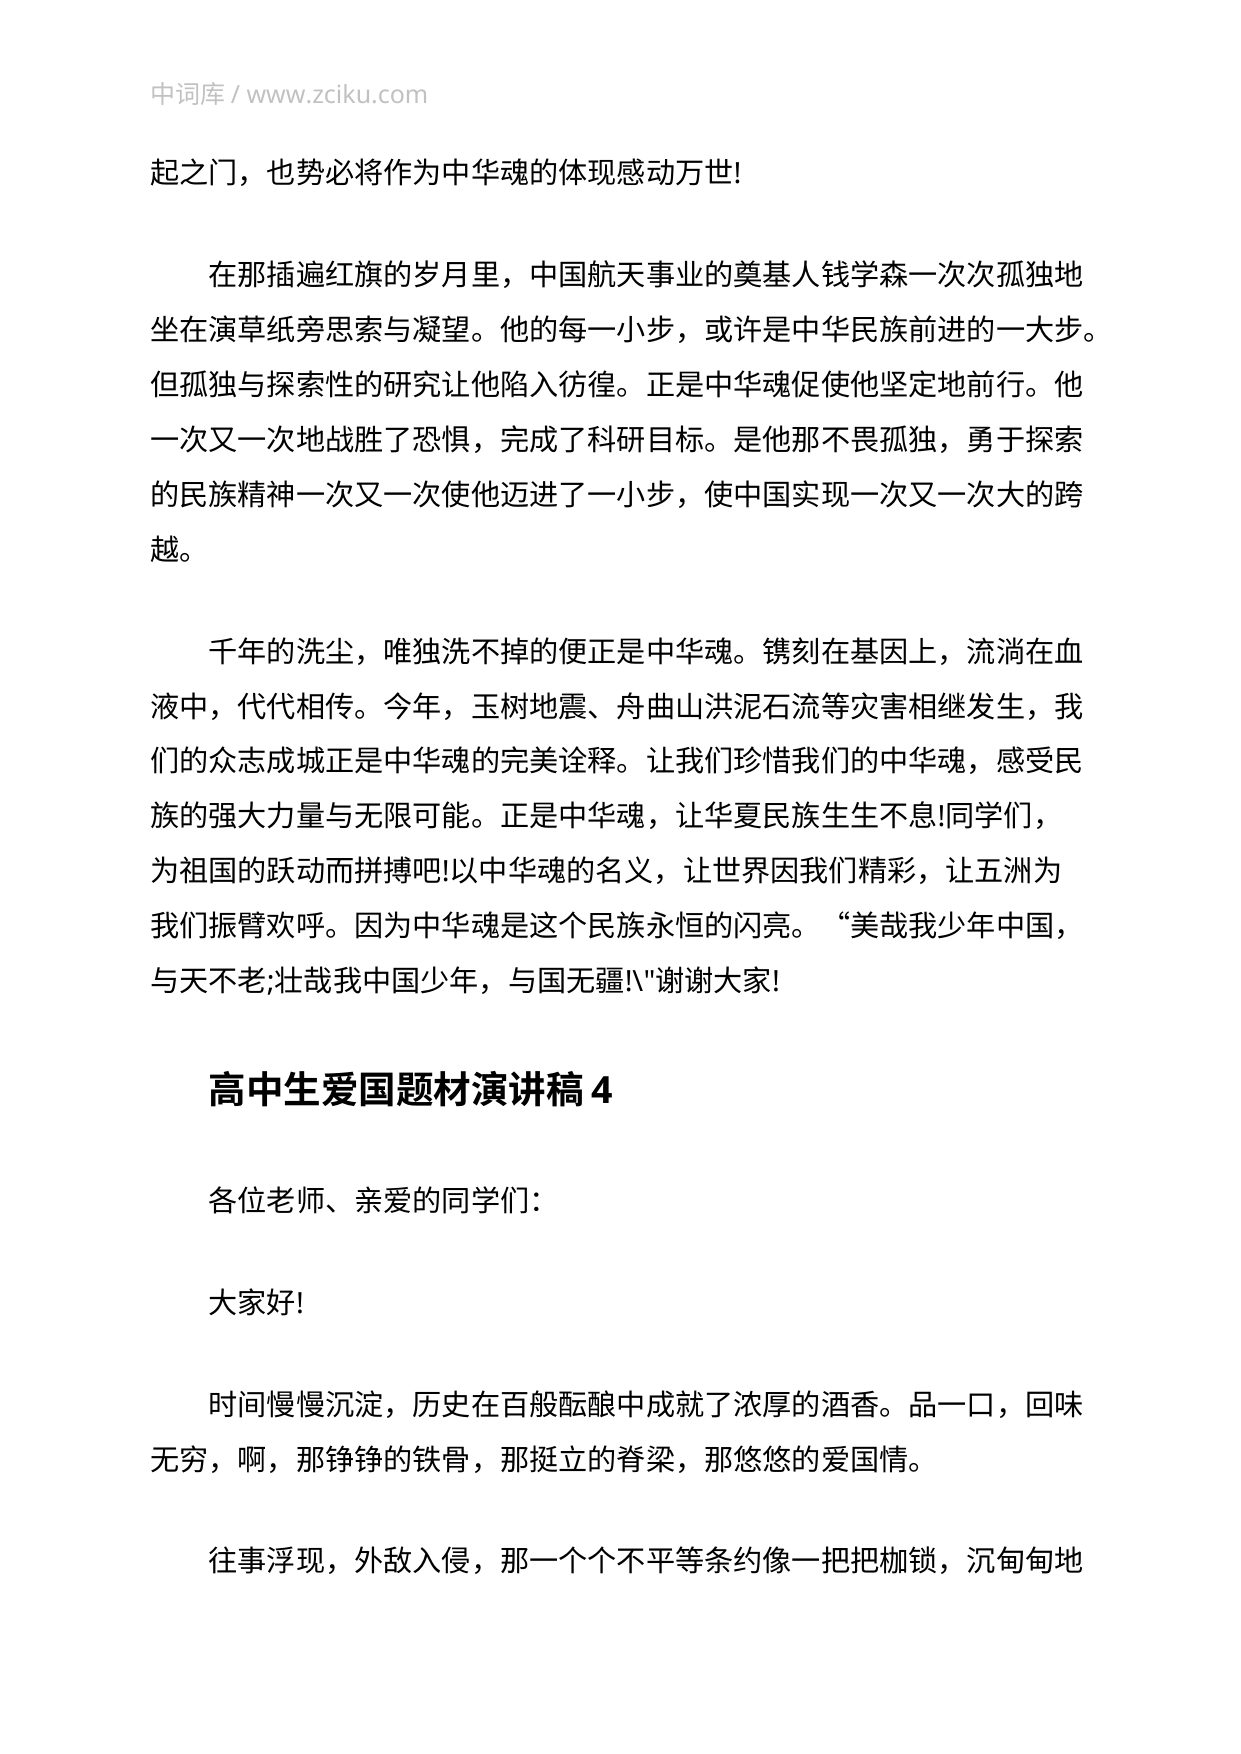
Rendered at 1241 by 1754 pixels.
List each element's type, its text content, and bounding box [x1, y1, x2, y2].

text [150, 1538, 1090, 1580]
text 大家好! [150, 1279, 1090, 1322]
text 时间慢慢沉淀，历史在百般酝酿中成就了浓厚的酒香。品一口，回味无穷，啊，那铮铮的铁骨，那挺立的脊梁，那悠悠的爱国情。 [150, 1381, 1090, 1478]
text 千年的洗尘，唯独洗不掉的便正是中华魂。镌刻在基因上，流淌在血液中，代代相传。今年，玉树地震、舟曲山洪泥石流等灾害相继发生，我们的众志成城正是中华魂的完美诠释。让我们珍惜我们的中华魂，感受民族的强大力量与无限可能。正是中华魂，让华夏民族生生不息!同学们，为祖国的跃动而拼搏吧!以中华魂的名义，让世界因我们精彩，让五洲为我们振臂欢呼。因为中华魂是这个民族永恒的闪亮。“美哉我少年中国，与天不老;壮哉我中国少年，与国无疆!\"谢谢大家! [150, 628, 1090, 1000]
text 高中生爱国题材演讲稿4 [150, 1060, 1090, 1114]
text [150, 150, 1090, 192]
text 在那插遍红旗的岁月里，中国航天事业的奠基人钱学森一次次孤独地坐在演草纸旁思索与凝望。他的每一小步，或许是中华民族前进的一大步。但孤独与探索性的研究让他陷入彷徨。正是中华魂促使他坚定地前行。他一次又一次地战胜了恐惧，完成了科研目标。是他那不畏孤独，勇于探索的民族精神一次又一次使他迈进了一小步，使中国实现一次又一次大的跨越。 [150, 252, 1090, 569]
text 各位老师、亲爱的同学们： [150, 1177, 1090, 1220]
